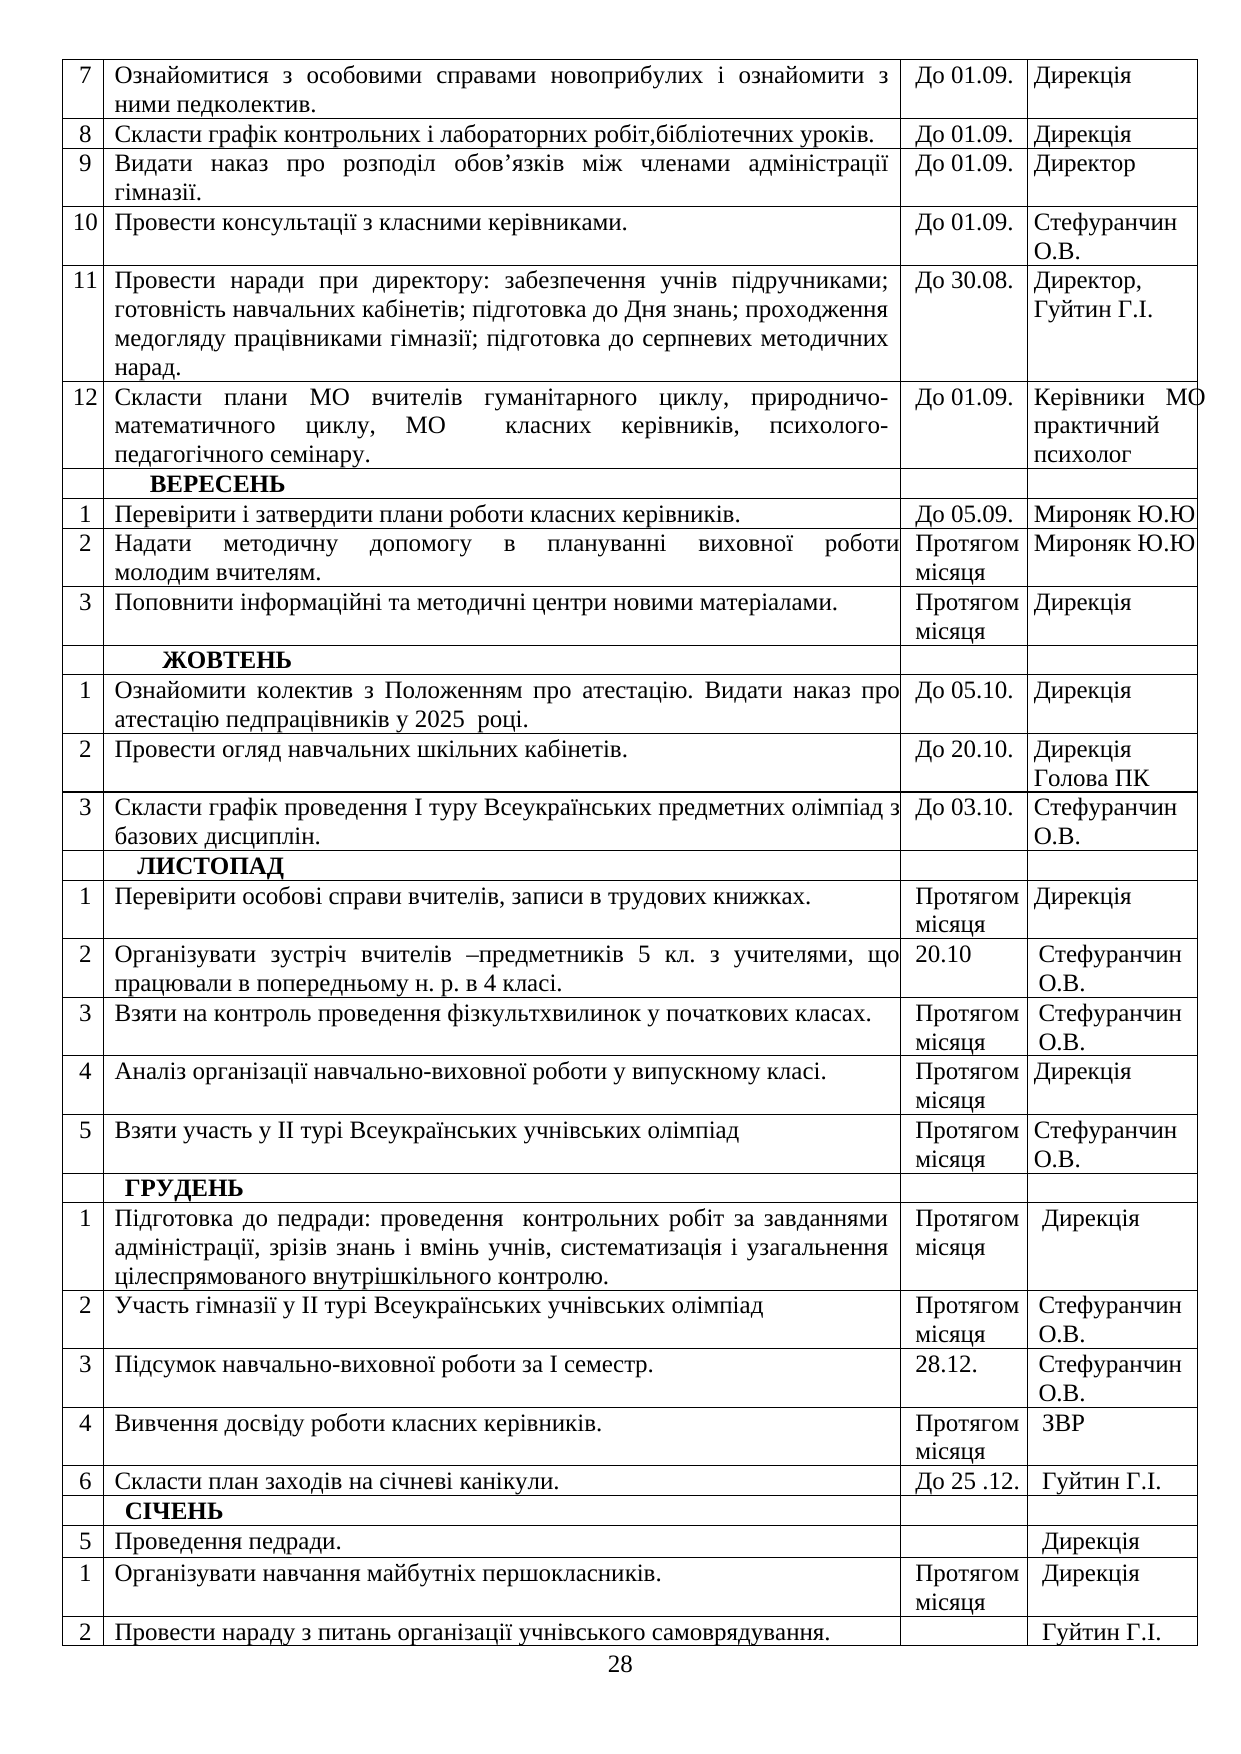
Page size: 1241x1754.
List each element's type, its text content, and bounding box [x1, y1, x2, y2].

table_cell Дирекція [1028, 675, 1197, 733]
table_cell 11 [63, 266, 103, 381]
table_cell 2 [63, 734, 103, 791]
table_cell 8 [63, 119, 103, 147]
table_cell До 01.09. [901, 119, 1027, 147]
table_cell [1028, 851, 1197, 880]
table_cell Стефуранчин О.В. [1028, 1115, 1197, 1172]
table_cell Дирекція [1028, 881, 1197, 938]
table_cell Гуйтин Г.І. [1028, 1617, 1197, 1645]
table_cell До 05.10. [901, 675, 1027, 733]
table_cell Дирекція [1028, 1526, 1197, 1557]
table_cell Підготовка до педради: проведення контрольних робіт за завданнями адміністрації, зрізів знань і вмінь учнів, систематизація і узагальнення цілеспрямованого внутрішкільного контролю. [104, 1203, 900, 1289]
table_cell [901, 851, 1027, 880]
table_cell 12 [63, 382, 103, 468]
table_cell Протягом місяця [901, 1056, 1027, 1114]
table_cell СІЧЕНЬ [104, 1496, 900, 1525]
table_cell Стефуранчин О.В. [1028, 207, 1197, 264]
table_cell [1028, 646, 1197, 674]
table_cell Протягом місяця [901, 998, 1027, 1055]
table_cell До 20.10. [901, 734, 1027, 791]
table_cell Організувати навчання майбутніх першокласників. [104, 1558, 900, 1616]
table_cell До 25 .12. [901, 1466, 1027, 1495]
table_cell Організувати зустріч вчителів –предметників 5 кл. з учителями, що працювали в попередньому н. р. в 4 класі. [104, 939, 900, 997]
table_cell Провести консультації з класними керівниками. [104, 207, 900, 264]
table_cell Взяти участь у ІІ турі Всеукраїнських учнівських олімпіад [104, 1115, 900, 1172]
table_cell До 03.10. [901, 793, 1027, 850]
table_cell 2 [63, 529, 103, 586]
table_cell [63, 1496, 103, 1525]
table_cell [901, 1496, 1027, 1525]
table_cell Стефуранчин О.В. [1028, 998, 1197, 1055]
table_cell 3 [63, 793, 103, 850]
table_cell 6 [63, 1466, 103, 1495]
table_cell Участь гімназії у ІІ турі Всеукраїнських учнівських олімпіад [104, 1291, 900, 1348]
table_cell Вивчення досвіду роботи класних керівників. [104, 1408, 900, 1465]
table_cell [1028, 469, 1197, 498]
table_cell 5 [63, 1526, 103, 1557]
table_cell Протягом місяця [901, 587, 1027, 644]
table_cell До 01.09. [901, 382, 1027, 468]
table_cell Скласти план заходів на січневі канікули. [104, 1466, 900, 1495]
table_cell 2 [63, 1617, 103, 1645]
table_cell [901, 1617, 1027, 1645]
table_cell Взяти на контроль проведення фізкультхвилинок у початкових класах. [104, 998, 900, 1055]
table_cell Протягом місяця [901, 1203, 1027, 1289]
table_cell Перевірити і затвердити плани роботи класних керівників. [104, 499, 900, 527]
table_cell Проведення педради. [104, 1526, 900, 1557]
table_cell [63, 851, 103, 880]
table_cell Протягом місяця [901, 529, 1027, 586]
table_cell 1 [63, 499, 103, 527]
table_cell 10 [63, 207, 103, 264]
table_cell ЗВР [1028, 1408, 1197, 1465]
table_cell [1028, 1496, 1197, 1525]
table_cell 2 [63, 1291, 103, 1348]
table_cell Видати наказ про розподіл обов’язків між членами адміністрації гімназії. [104, 149, 900, 206]
table_cell Провести нараду з питань організації учнівського самоврядування. [104, 1617, 900, 1645]
table_cell Директор [1028, 149, 1197, 206]
table_cell ЛИСТОПАД [104, 851, 900, 880]
table_cell До 30.08. [901, 266, 1027, 381]
table_cell 3 [63, 998, 103, 1055]
table_cell 1 [63, 1203, 103, 1289]
table_cell Підсумок навчально-виховної роботи за І семестр. [104, 1349, 900, 1407]
table_cell 2 [63, 939, 103, 997]
table_cell До 01.09. [901, 60, 1027, 118]
table_cell [63, 646, 103, 674]
table_cell ЖОВТЕНЬ [104, 646, 900, 674]
table_cell [901, 469, 1027, 498]
table_cell [901, 1526, 1027, 1557]
table_cell Поповнити інформаційні та методичні центри новими матеріалами. [104, 587, 900, 644]
table_cell Дирекція Голова ПК [1028, 734, 1197, 791]
table_cell Ознайомитися з особовими справами новоприбулих і ознайомити з ними педколектив. [104, 60, 900, 118]
table_cell 3 [63, 1349, 103, 1407]
table_cell Стефуранчин О.В. [1028, 1349, 1197, 1407]
table_cell ГРУДЕНЬ [104, 1174, 900, 1202]
table_cell Протягом місяця [901, 881, 1027, 938]
table_cell Перевірити особові справи вчителів, записи в трудових книжках. [104, 881, 900, 938]
table_cell Аналіз організації навчально-виховної роботи у випускному класі. [104, 1056, 900, 1114]
table_cell 3 [63, 587, 103, 644]
table_cell Керівники МО практичний психолог [1028, 382, 1197, 468]
table_cell Мироняк Ю.Ю [1028, 529, 1197, 586]
table_cell Стефуранчин О.В. [1028, 939, 1197, 997]
table_cell Дирекція [1028, 60, 1197, 118]
table_cell 1 [63, 675, 103, 733]
table_cell 20.10 [901, 939, 1027, 997]
table_cell [63, 1174, 103, 1202]
table_cell 9 [63, 149, 103, 206]
table_cell [63, 469, 103, 498]
table_cell Дирекція [1028, 1203, 1197, 1289]
table_cell Дирекція [1028, 1056, 1197, 1114]
table_cell Директор, Гуйтин Г.І. [1028, 266, 1197, 381]
table_cell 5 [63, 1115, 103, 1172]
table_cell Скласти графік контрольних і лабораторних робіт,бібліотечних уроків. [104, 119, 900, 147]
table_cell Дирекція [1028, 587, 1197, 644]
table_cell Протягом місяця [901, 1408, 1027, 1465]
table_cell Надати методичну допомогу в плануванні виховної роботи молодим вчителям. [104, 529, 900, 586]
table_cell Скласти графік проведення І туру Всеукраїнських предметних олімпіад з базових дисциплін. [104, 793, 900, 850]
table_cell До 01.09. [901, 149, 1027, 206]
table_cell Дирекція [1028, 1558, 1197, 1616]
table_cell До 01.09. [901, 207, 1027, 264]
table_cell До 05.09. [901, 499, 1027, 527]
table_cell Ознайомити колектив з Положенням про атестацію. Видати наказ про атестацію педпрацівників у 2025 році. [104, 675, 900, 733]
table_cell ВЕРЕСЕНЬ [104, 469, 900, 498]
table_cell Стефуранчин О.В. [1028, 793, 1197, 850]
table_cell Дирекція [1028, 119, 1197, 147]
table_cell Стефуранчин О.В. [1028, 1291, 1197, 1348]
table_cell 4 [63, 1056, 103, 1114]
table_cell Протягом місяця [901, 1558, 1027, 1616]
table_cell 1 [63, 881, 103, 938]
table_cell Провести огляд навчальних шкільних кабінетів. [104, 734, 900, 791]
table_cell Провести наради при директору: забезпечення учнів підручниками; готовність навчальних кабінетів; підготовка до Дня знань; проходження медогляду працівниками гімназії; підготовка до серпневих методичних нарад. [104, 266, 900, 381]
table_cell Протягом місяця [901, 1115, 1027, 1172]
table_cell 4 [63, 1408, 103, 1465]
table_cell 7 [63, 60, 103, 118]
table_cell Протягом місяця [901, 1291, 1027, 1348]
table_cell Мироняк Ю.Ю [1028, 499, 1197, 527]
table_cell Гуйтин Г.І. [1028, 1466, 1197, 1495]
table_cell [901, 646, 1027, 674]
table_cell Скласти плани МО вчителів гуманітарного циклу, природничо-математичного циклу, МО класних керівників, психолого-педагогічного семінару. [104, 382, 900, 468]
table_cell [1028, 1174, 1197, 1202]
table_cell [901, 1174, 1027, 1202]
table_cell 28.12. [901, 1349, 1027, 1407]
table_cell 1 [63, 1558, 103, 1616]
